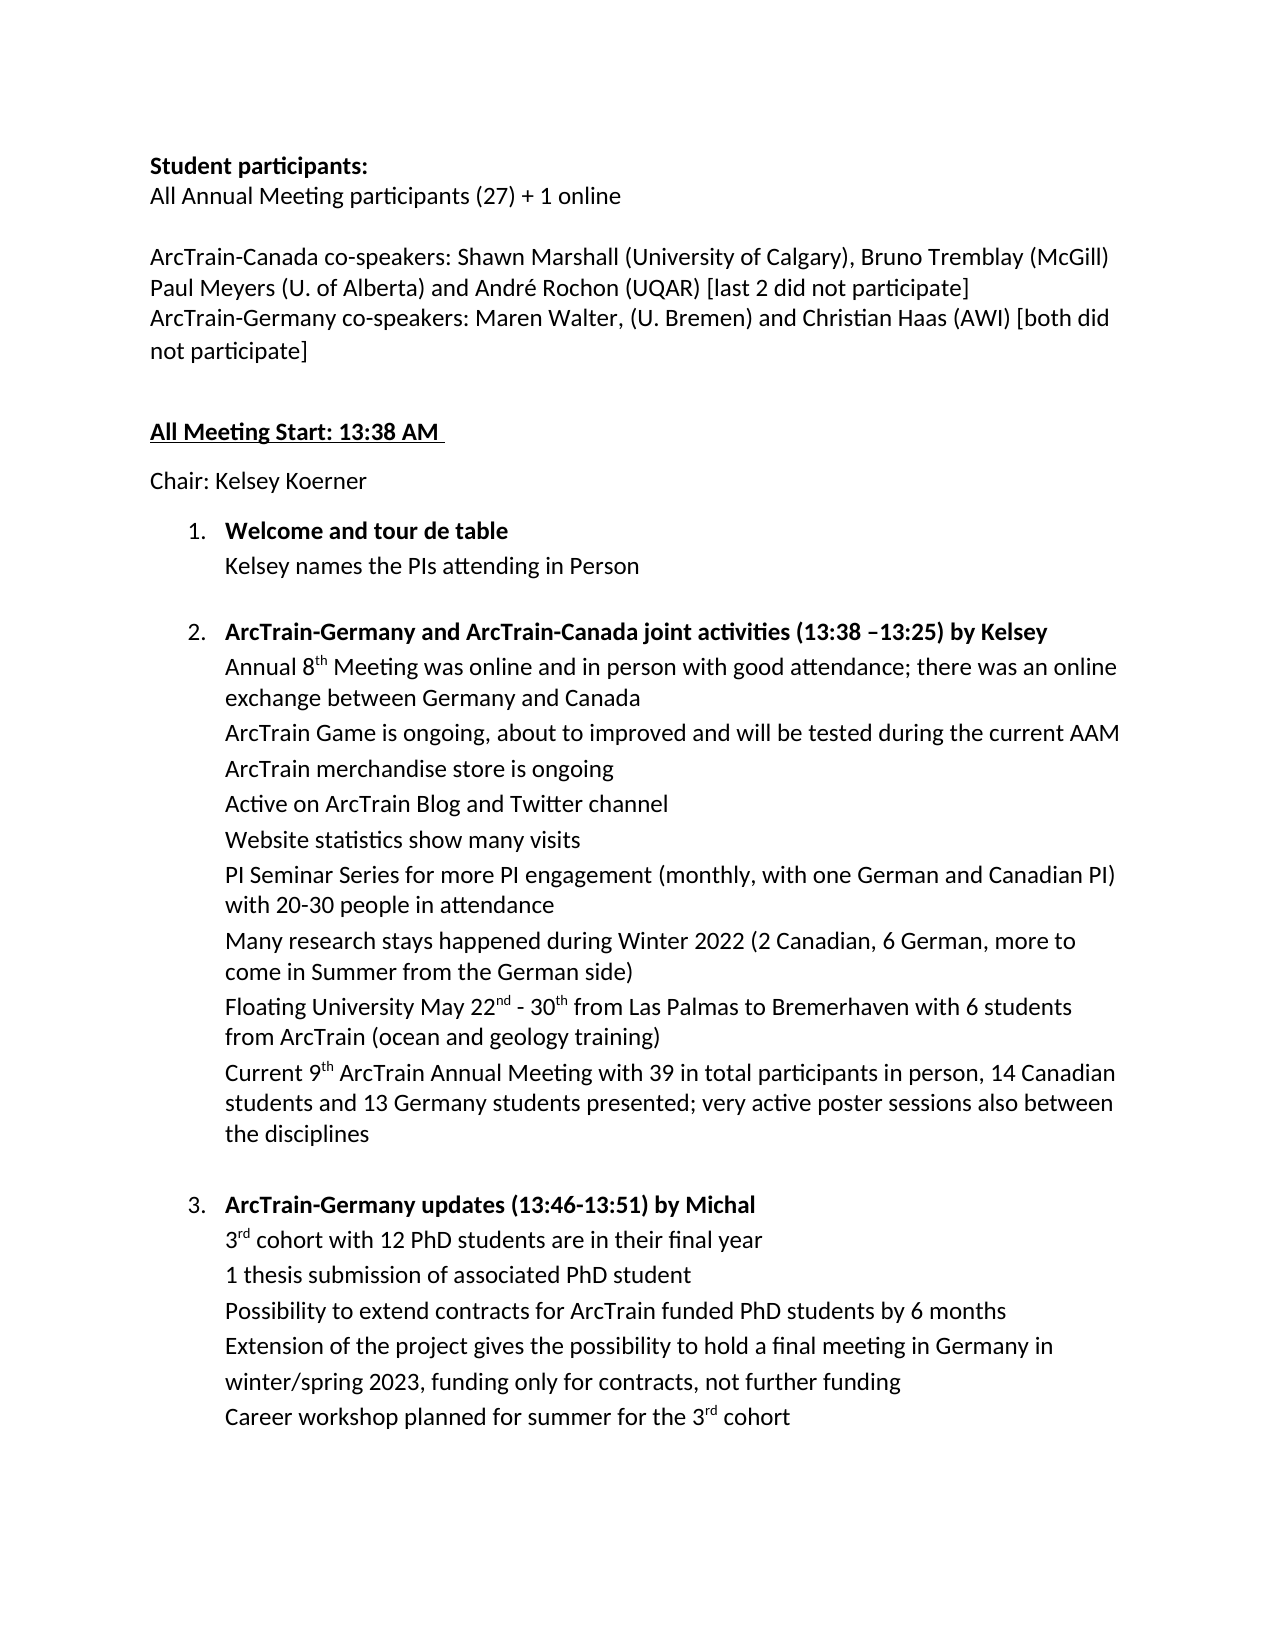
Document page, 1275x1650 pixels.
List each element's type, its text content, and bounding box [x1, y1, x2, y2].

text Extension of the project gives the possibility to hold a final meeting in Germany in [150, 1331, 1125, 1361]
text Active on ArcTrain Blog and Twitter channel [225, 788, 1125, 819]
text Annual 8th Meeting was online and in person with good attendance; there was an online exchange between Germany and Canada [225, 652, 1125, 713]
text Kelsey names the PIs attending in Person [187, 550, 1125, 611]
text ArcTrain merchandise store is ongoing [225, 753, 1125, 783]
text Many research stays happened during Winter 2022 (2 Canadian, 6 German, more to come in Summer from the German side) [225, 925, 1125, 986]
text 1 thesis submission of associated PhD student [225, 1260, 1125, 1290]
list ArcTrain-Germany updates (13:46-13:51) by Michal [187, 1189, 1125, 1219]
text Current 9th ArcTrain Annual Meeting with 39 in total participants in person, 14 Canadian students and 13 Germany students presented; very active poster sessions also between the disciplines [225, 1057, 1125, 1148]
text ArcTrain-Canada co-speakers: Shawn Marshall (University of Calgary), Bruno Tremblay (McGill) Paul Meyers (U. of Alberta) and André Rochon (UQAR) [last 2 did not participate] [150, 242, 1125, 303]
text ArcTrain Game is ongoing, about to improved and will be tested during the current AAM [225, 717, 1125, 748]
text PI Seminar Series for more PI engagement (monthly, with one German and Canadian PI) with 20-30 people in attendance [225, 859, 1125, 920]
text winter/spring 2023, funding only for contracts, not further funding [150, 1366, 1125, 1396]
list Welcome and tour de table [187, 515, 1125, 545]
text ArcTrain-Germany co-speakers: Maren Walter, (U. Bremen) and Christian Haas (AWI) [both did not participate] [150, 303, 1125, 366]
list ArcTrain-Germany and ArcTrain-Canada joint activities (13:38 –13:25) by Kelsey [187, 616, 1125, 647]
text All Annual Meeting participants (27) + 1 online [150, 181, 1125, 211]
text Chair: Kelsey Koerner [150, 465, 1125, 496]
text All Meeting Start: 13:38 AM [150, 416, 1125, 446]
text Floating University May 22nd - 30th from Las Palmas to Bremerhaven with 6 students from ArcTrain (ocean and geology training) [225, 991, 1125, 1052]
text Possibility to extend contracts for ArcTrain funded PhD students by 6 months [225, 1295, 1125, 1326]
text Career workshop planned for summer for the 3rd cohort [150, 1401, 1125, 1432]
text Student participants: [150, 150, 1125, 181]
text Website statistics show many visits [225, 824, 1125, 854]
text 3rd cohort with 12 PhD students are in their final year [225, 1224, 1125, 1255]
